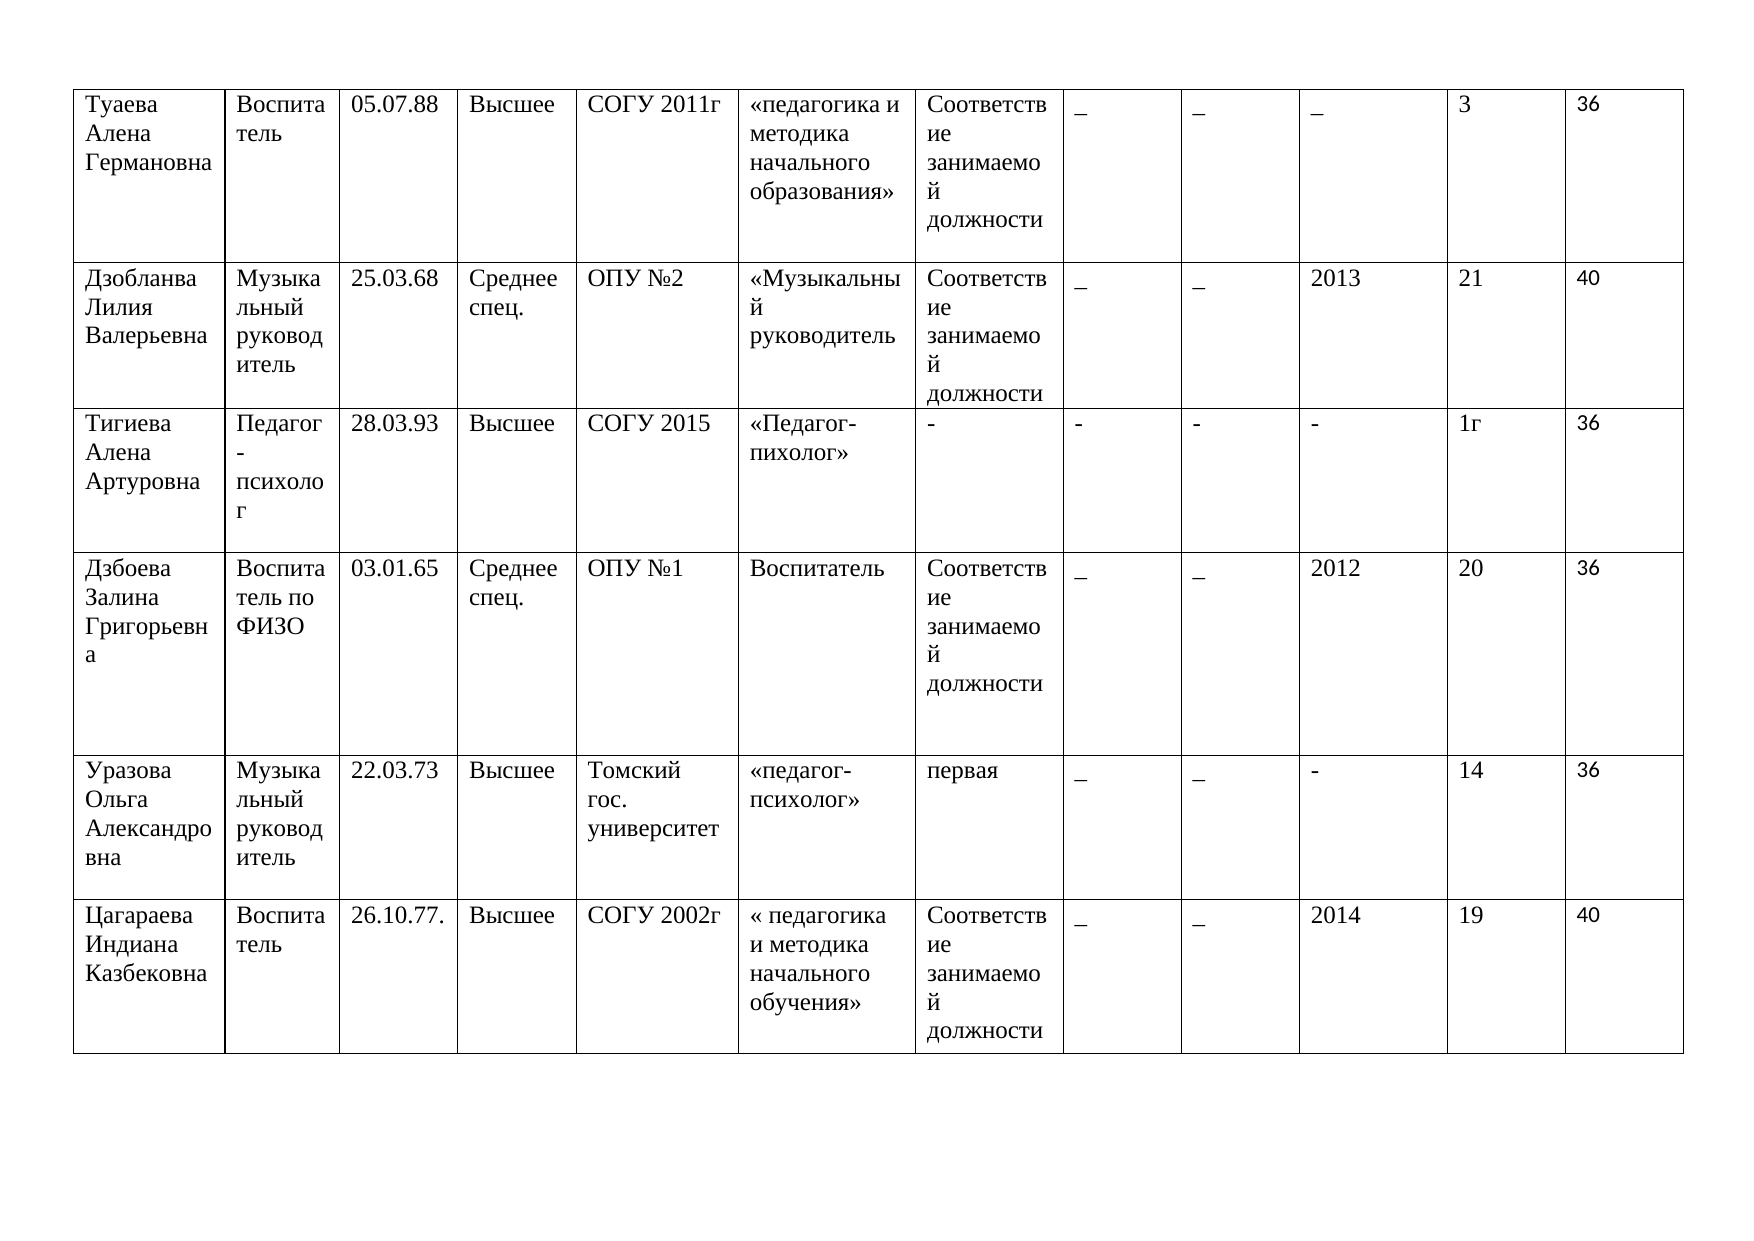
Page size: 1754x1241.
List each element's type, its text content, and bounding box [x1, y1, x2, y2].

table_cell 26.10.77. 08.02.64 [340, 900, 457, 1052]
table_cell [226, 90, 339, 262]
table_cell - [1300, 409, 1447, 552]
table_cell Высшее [458, 756, 576, 899]
table_cell Уразова Ольга Александровна [74, 756, 224, 899]
table_cell 2008 _ [1300, 90, 1447, 262]
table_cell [226, 900, 339, 1052]
table_cell Высшее Высшее [458, 90, 576, 262]
table_cell ОПУ №2 [577, 263, 738, 407]
table_cell 03.01.65 [340, 553, 457, 754]
table_cell 36 [1566, 553, 1683, 754]
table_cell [739, 900, 915, 1052]
table_cell Тигиева Алена Артуровна [74, 409, 224, 552]
table_cell 36 36 [1566, 90, 1683, 262]
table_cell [916, 90, 1063, 262]
table_cell _ [1182, 756, 1299, 899]
table_cell 2012 [1300, 553, 1447, 754]
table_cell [74, 90, 224, 262]
table_cell Среднее спец. [458, 263, 576, 407]
table_cell _ [1182, 553, 1299, 754]
table_cell _ _ [1182, 90, 1299, 262]
table_cell 1г [1448, 409, 1565, 552]
table_cell 21 [1448, 263, 1565, 407]
table_cell _ [1064, 263, 1181, 407]
table_cell 2014 2013 [1300, 900, 1447, 1052]
table_cell _ [1064, 553, 1181, 754]
table_cell 22.03.73 [340, 756, 457, 899]
table_cell 25.03.68 [340, 263, 457, 407]
table_cell 20 [1448, 553, 1565, 754]
table_cell - [1064, 409, 1181, 552]
table_cell Соответствие занимаемой должности [916, 263, 1063, 407]
table_cell Дзобланва Лилия Валерьевна [74, 263, 224, 407]
table_cell 36 [1566, 409, 1683, 552]
table_cell 13.10.67 05.07.88 [340, 90, 457, 262]
table_cell - [916, 409, 1063, 552]
table_cell 20 3 [1448, 90, 1565, 262]
table_cell «Педагог-пихолог» [739, 409, 915, 552]
table_cell Педагог-психолог [226, 409, 339, 552]
table_cell 14 [1448, 756, 1565, 899]
table_cell Воспитатель [739, 553, 915, 754]
table_cell 19 27 [1448, 900, 1565, 1052]
table_cell «педагог-психолог» [739, 756, 915, 899]
table_cell ОПУ №1 [577, 553, 738, 754]
table_cell 2013 [1300, 263, 1447, 407]
table_cell «Музыкальный руководитель [739, 263, 915, 407]
table_cell Высшее Высшее [458, 900, 576, 1052]
table_cell - [1300, 756, 1447, 899]
table_cell Томский гос. университет [577, 756, 738, 899]
table_cell 36 [1566, 756, 1683, 899]
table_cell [577, 90, 738, 262]
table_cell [74, 900, 224, 1052]
table_cell _ [1064, 756, 1181, 899]
table_cell первая [916, 756, 1063, 899]
table_cell _ _ [1064, 900, 1181, 1052]
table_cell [577, 900, 738, 1052]
table_cell Среднее спец. [458, 553, 576, 754]
table_cell Дзбоева Залина Григорьевна [74, 553, 224, 754]
table_cell 40 [1566, 263, 1683, 407]
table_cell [916, 900, 1063, 1052]
table_cell 40 36 [1566, 900, 1683, 1052]
table_cell 28.03.93 [340, 409, 457, 552]
table_cell Соответствие занимаемой должности [916, 553, 1063, 754]
table_cell - [1182, 409, 1299, 552]
table_cell Музыкальный руководитель [226, 756, 339, 899]
table_cell Воспитатель по ФИЗО [226, 553, 339, 754]
table_cell _ [1182, 263, 1299, 407]
table_cell _ _ [1182, 900, 1299, 1052]
table_cell СОГУ 2015 [577, 409, 738, 552]
table_cell Высшее [458, 409, 576, 552]
table_cell _ _ [1064, 90, 1181, 262]
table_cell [739, 90, 915, 262]
table_cell Музыкальный руководитель [226, 263, 339, 407]
